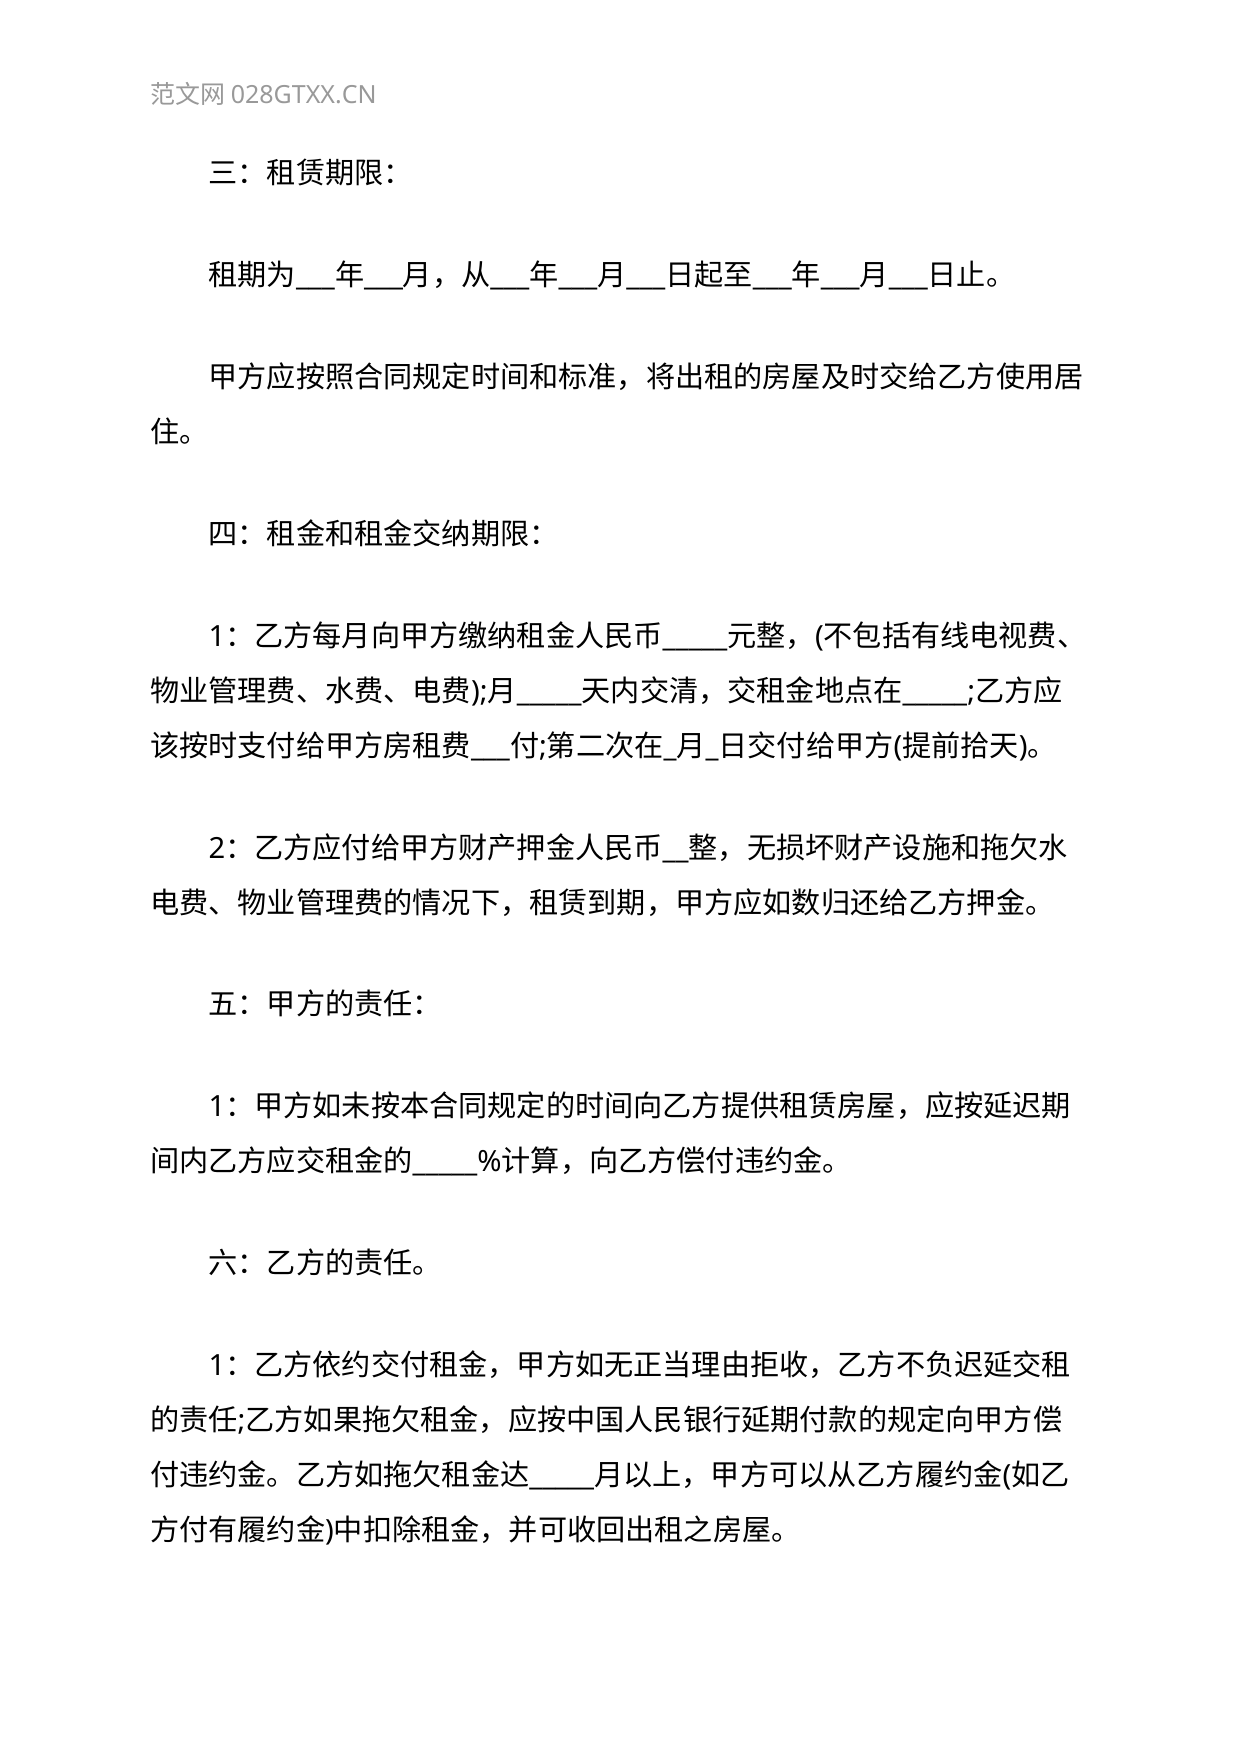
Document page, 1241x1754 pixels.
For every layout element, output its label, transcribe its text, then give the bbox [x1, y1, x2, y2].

text 1：甲方如未按本合同规定的时间向乙方提供租赁房屋，应按延迟期间内乙方应交租金的_____%计算，向乙方偿付违约金。 [150, 1083, 1090, 1180]
text 2：乙方应付给甲方财产押金人民币__整，无损坏财产设施和拖欠水电费、物业管理费的情况下，租赁到期，甲方应如数归还给乙方押金。 [150, 824, 1090, 921]
text 1：乙方每月向甲方缴纳租金人民币_____元整，(不包括有线电视费、物业管理费、水费、电费);月_____天内交清，交租金地点在_____;乙方应该按时支付给甲方房租费___付;第二次在_月_日交付给甲方(提前拾天)。 [150, 612, 1090, 764]
text 五：甲方的责任： [150, 981, 1090, 1023]
text 六：乙方的责任。 [150, 1240, 1090, 1282]
text 甲方应按照合同规定时间和标准，将出租的房屋及时交给乙方使用居住。 [150, 354, 1090, 451]
text 四：租金和租金交纳期限： [150, 510, 1090, 553]
text 租期为___年___月，从___年___月___日起至___年___月___日止。 [150, 252, 1090, 294]
text 1：乙方依约交付租金，甲方如无正当理由拒收，乙方不负迟延交租的责任;乙方如果拖欠租金，应按中国人民银行延期付款的规定向甲方偿付违约金。乙方如拖欠租金达_____月以上，甲方可以从乙方履约金(如乙方付有履约金)中扣除租金，并可收回出租之房屋。 [150, 1341, 1090, 1549]
text 三：租赁期限： [150, 150, 1090, 192]
